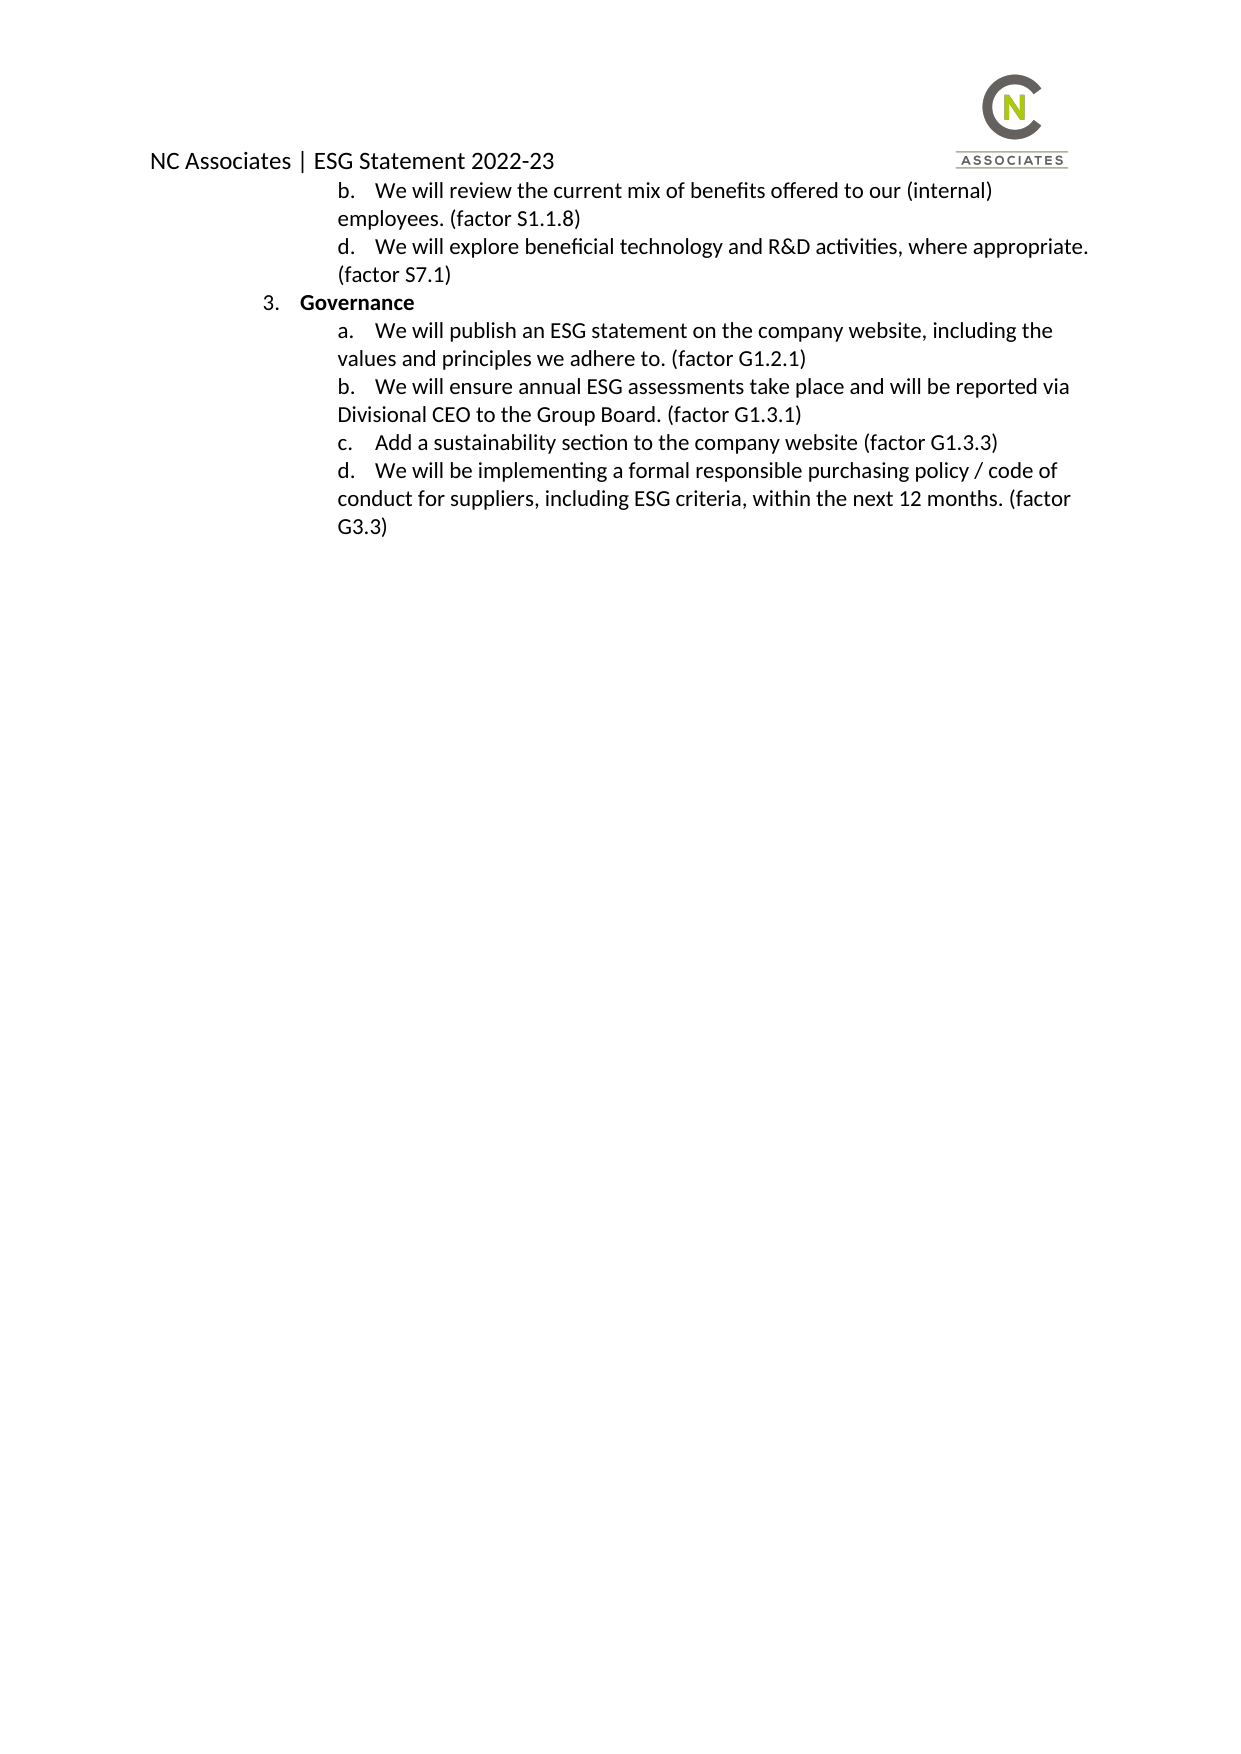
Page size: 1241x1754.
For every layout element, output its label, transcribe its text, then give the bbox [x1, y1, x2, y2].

list Add a sustainability section to the company website (factor G1.3.3) [337, 428, 1090, 456]
list We will ensure annual ESG assessments take place and will be reported via Divisional CEO to the Group Board. (factor G1.3.1) [337, 372, 1090, 428]
list We will publish an ESG statement on the company website, including the values and principles we adhere to. (factor G1.2.1) [337, 316, 1090, 372]
list We will be implementing a formal responsible purchasing policy / code of conduct for suppliers, including ESG criteria, within the next 12 months. (factor G3.3) [337, 456, 1090, 540]
list We will explore beneficial technology and R&D activities, where appropriate. (factor S7.1) [337, 232, 1090, 288]
picture [939, 73, 1084, 170]
list We will review the current mix of benefits offered to our (internal) employees. (factor S1.1.8) [337, 176, 1090, 232]
list Governance [262, 288, 1090, 316]
